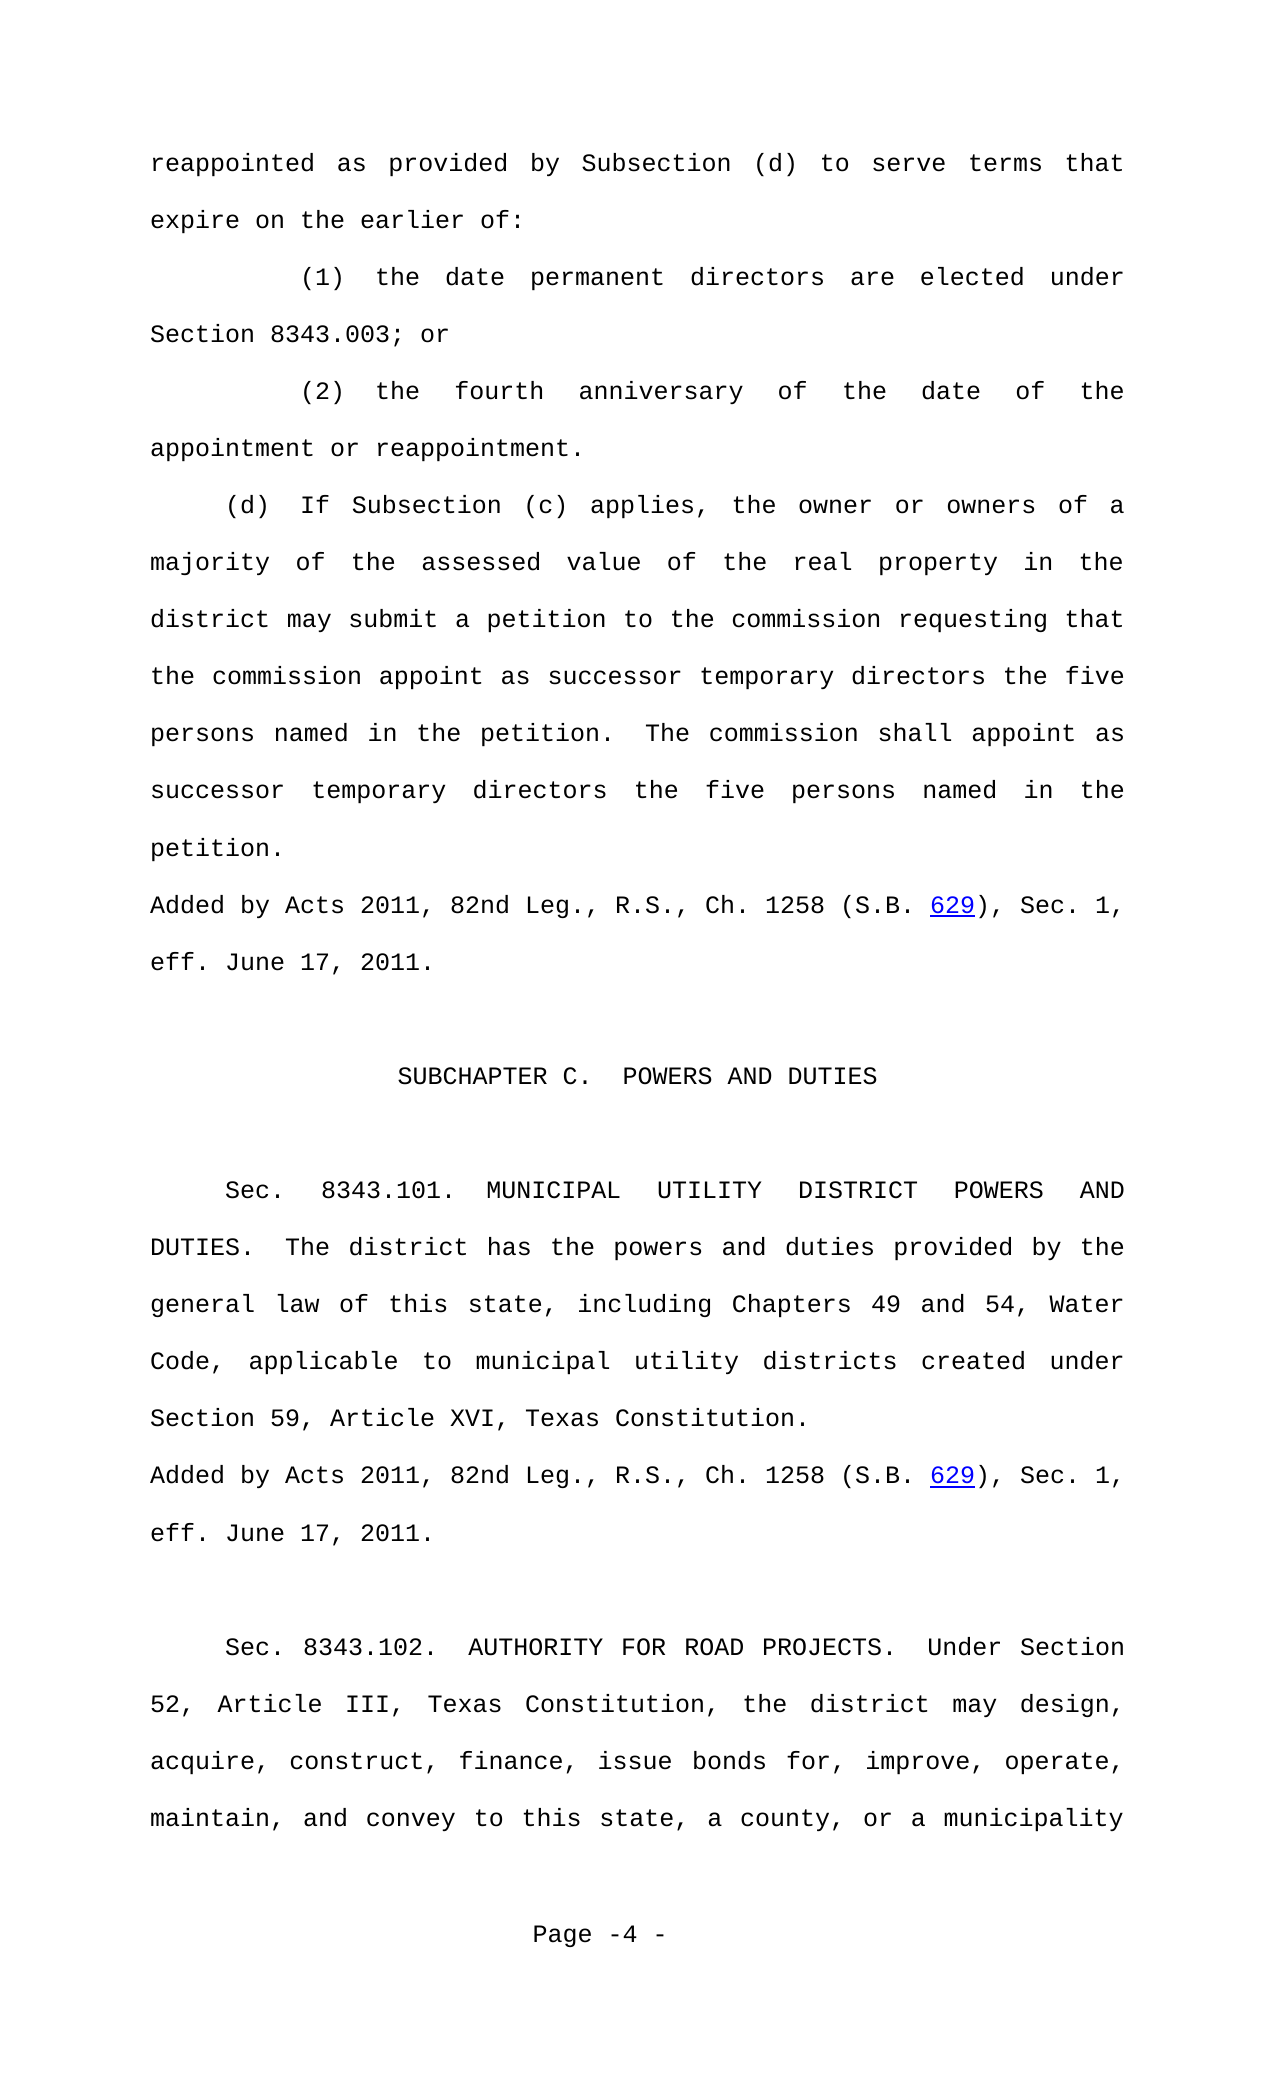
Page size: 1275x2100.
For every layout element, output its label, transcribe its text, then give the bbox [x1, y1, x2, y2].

text Added by Acts 2011, 82nd Leg., R.S., Ch. 1258 (S.B. 629), Sec. 1, eff. June 17, 2011. [150, 1463, 1125, 1548]
text (2) the fourth anniversary of the date of the appointment or reappointment. [150, 378, 1125, 464]
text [150, 150, 1125, 236]
text Added by Acts 2011, 82nd Leg., R.S., Ch. 1258 (S.B. 629), Sec. 1, eff. June 17, 2011. [150, 892, 1125, 978]
text Sec. 8343.101. MUNICIPAL UTILITY DISTRICT POWERS AND DUTIES. The district has the powers and duties provided by the general law of this state, including Chapters 49 and 54, Water Code, applicable to municipal utility districts created under Section 59, Article XVI, Texas Constitution. [150, 1177, 1125, 1434]
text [150, 1634, 1125, 1834]
text (d) If Subsection (c) applies, the owner or owners of a majority of the assessed value of the real property in the district may submit a petition to the commission requesting that the commission appoint as successor temporary directors the five persons named in the petition. The commission shall appoint as successor temporary directors the five persons named in the petition. [150, 492, 1125, 863]
text (1) the date permanent directors are elected under Section 8343.003; or [150, 264, 1125, 350]
text SUBCHAPTER C. POWERS AND DUTIES [150, 1063, 1125, 1092]
